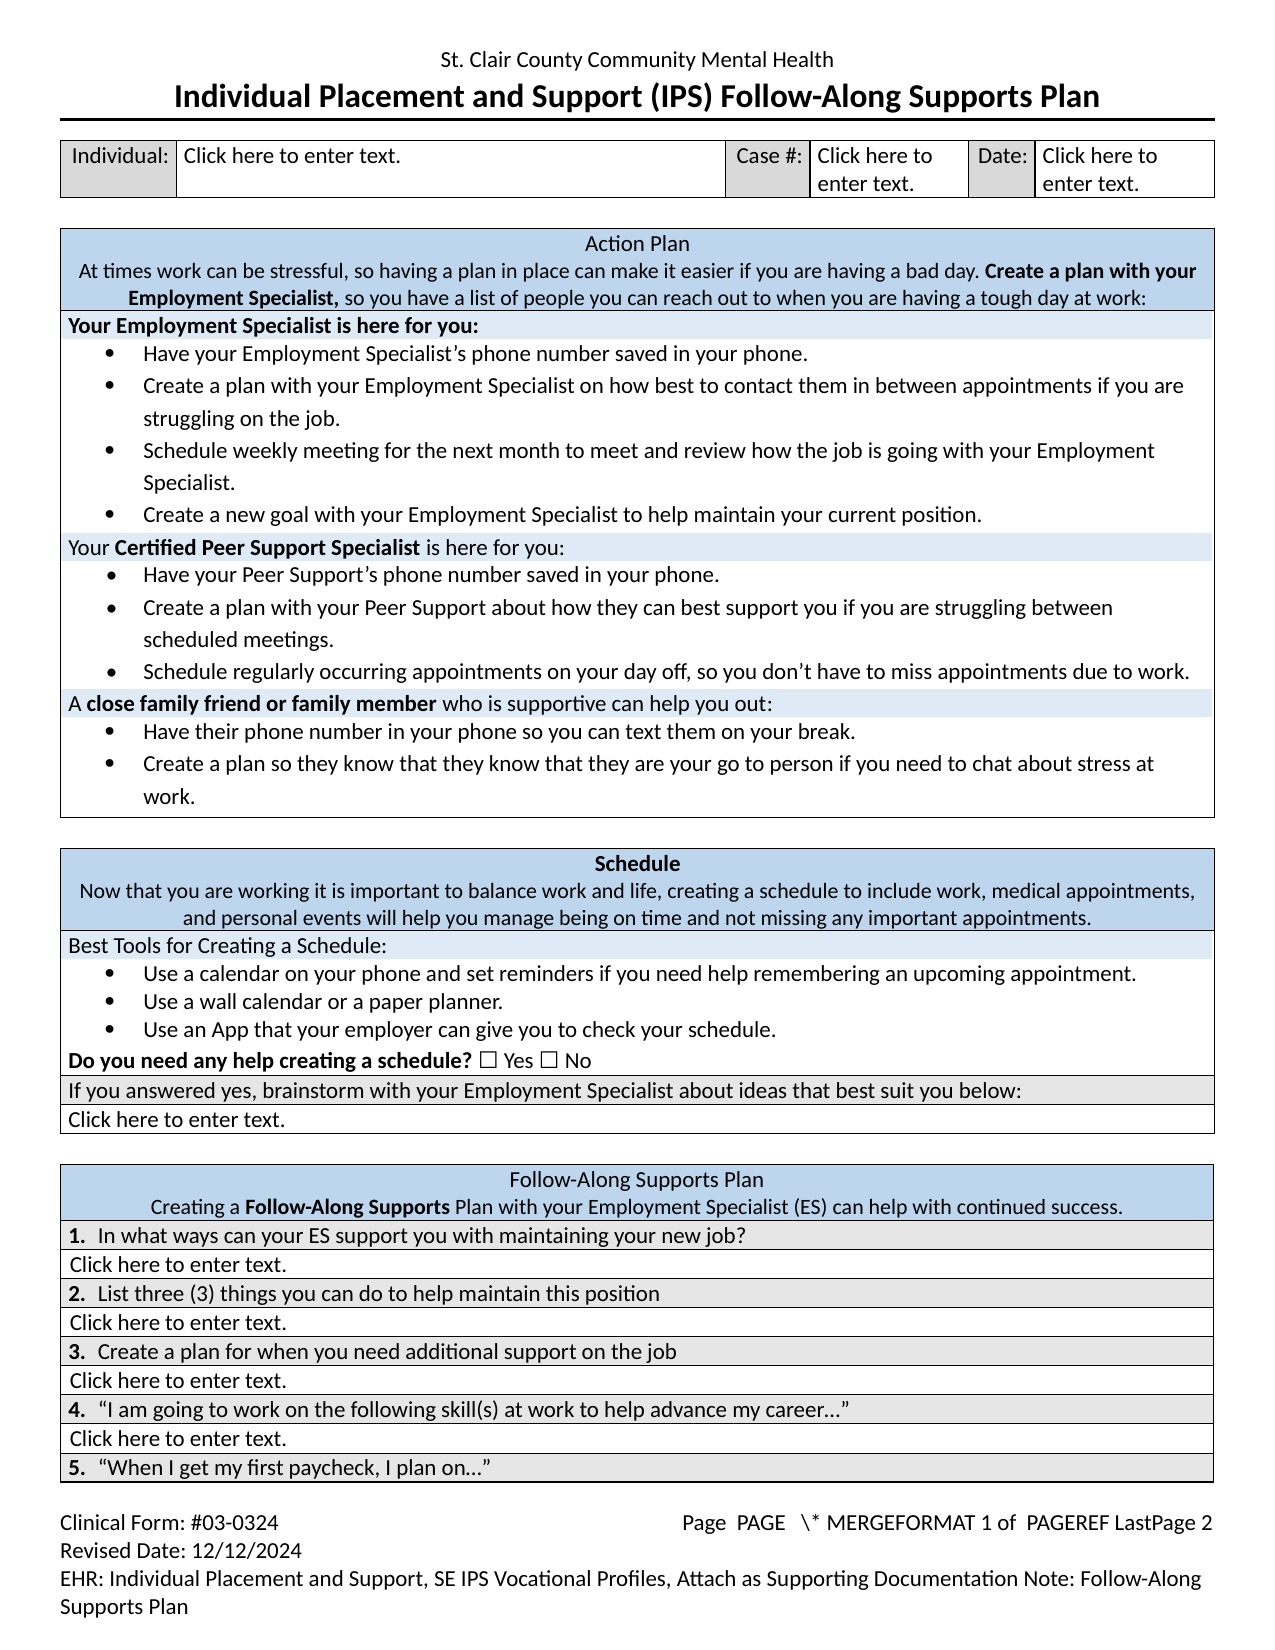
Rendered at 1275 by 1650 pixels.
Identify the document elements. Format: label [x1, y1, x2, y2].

table_header [969, 141, 1034, 197]
table_header [61, 1165, 1213, 1220]
table_cell [61, 1076, 1214, 1104]
table_cell [61, 1337, 1213, 1365]
table_header [61, 229, 1214, 310]
table_header [61, 141, 176, 197]
table_cell [61, 1395, 1213, 1423]
table_cell [61, 311, 1214, 817]
table_cell [61, 931, 1214, 1075]
table_cell [61, 1221, 1213, 1249]
table_cell [61, 1454, 1213, 1481]
table_header [61, 849, 1214, 930]
table_header [726, 141, 809, 197]
table_cell [61, 1279, 1213, 1307]
